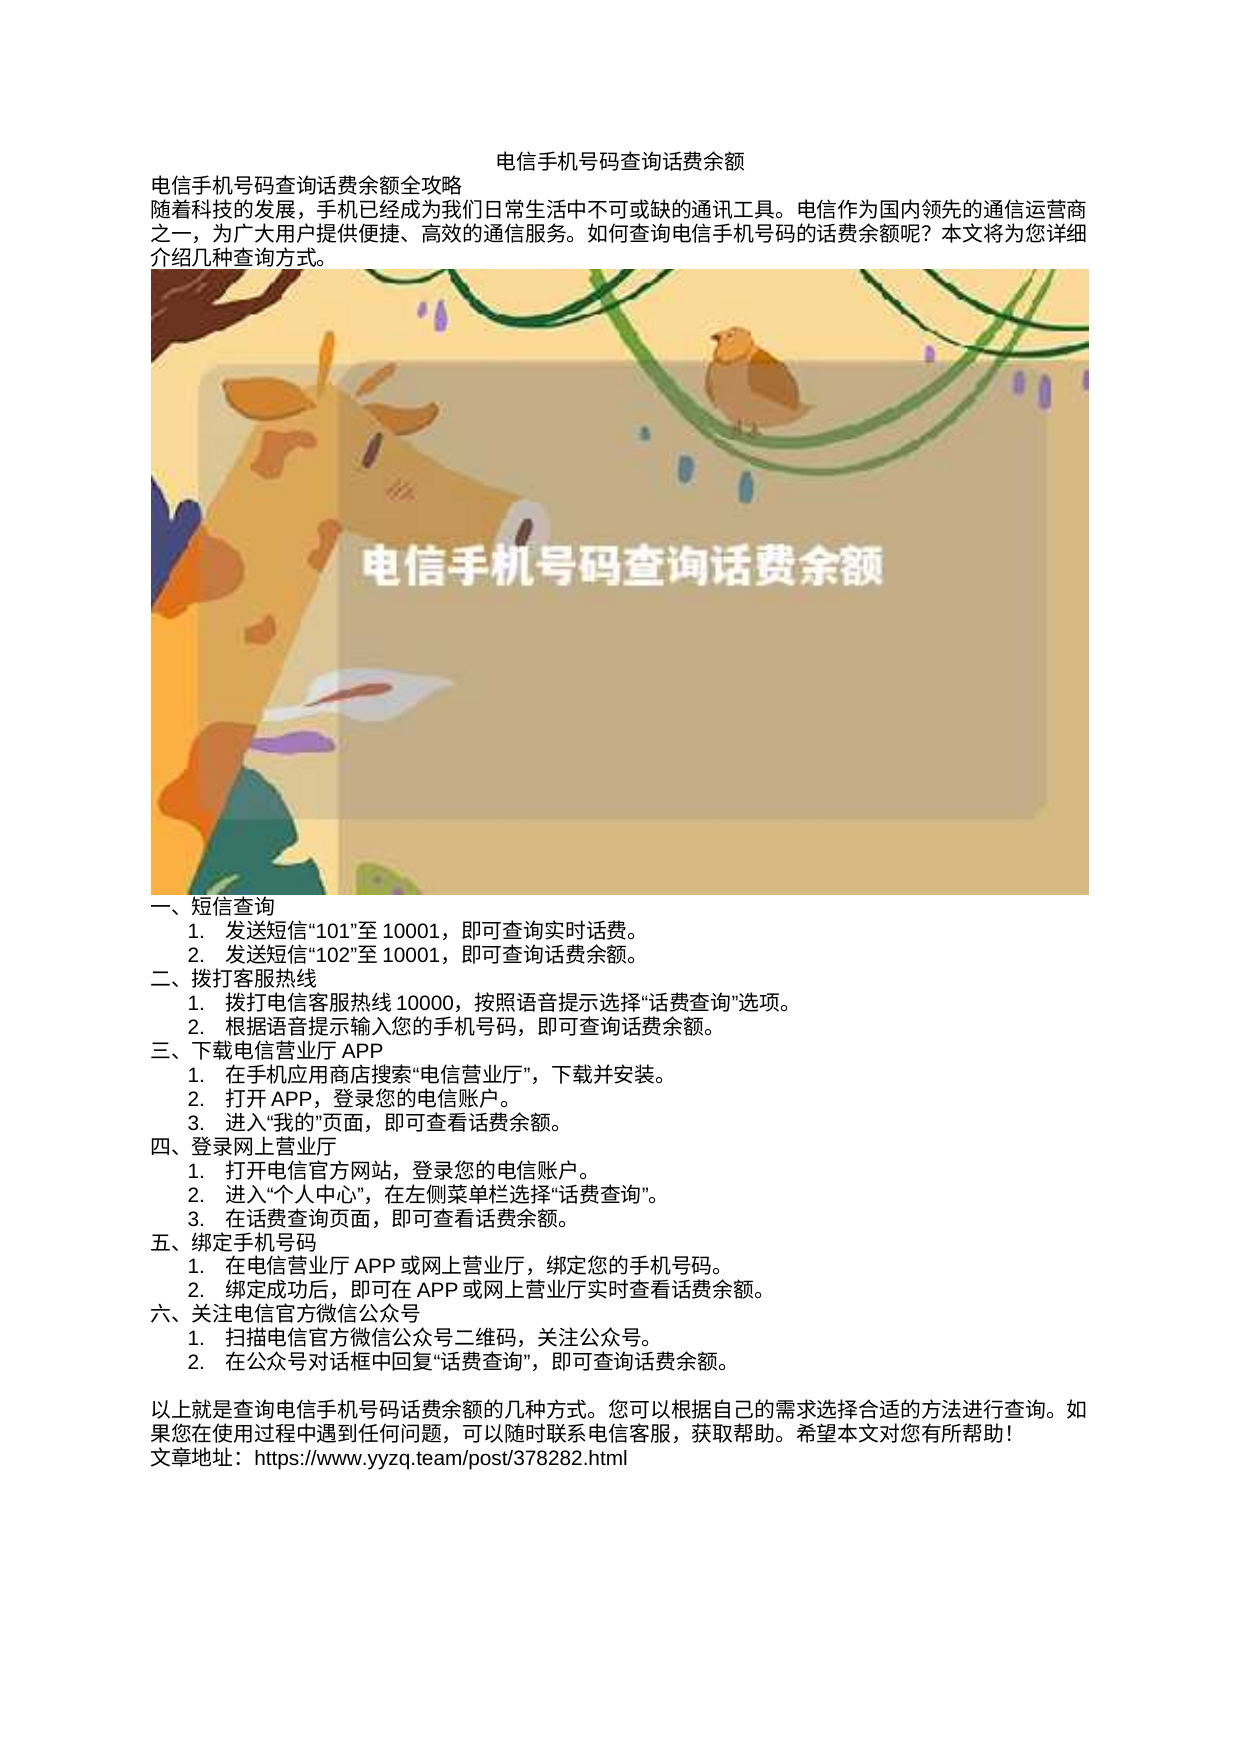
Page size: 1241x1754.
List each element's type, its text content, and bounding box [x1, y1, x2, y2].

list 拨打电信客服热线10000，按照语音提示选择“话费查询”选项。 [187, 991, 1090, 1015]
list 发送短信“102”至10001，即可查询话费余额。 [187, 943, 1090, 967]
list 绑定成功后，即可在APP或网上营业厅实时查看话费余额。 [187, 1278, 1090, 1302]
text 二、拨打客服热线 [150, 967, 1090, 991]
text 六、关注电信官方微信公众号 [150, 1302, 1090, 1326]
list 在话费查询页面，即可查看话费余额。 [187, 1206, 1090, 1230]
text 一、短信查询 [150, 895, 1090, 919]
list 进入“个人中心”，在左侧菜单栏选择“话费查询”。 [187, 1182, 1090, 1206]
list 发送短信“101”至10001，即可查询实时话费。 [187, 919, 1090, 943]
text 四、登录网上营业厅 [150, 1134, 1090, 1158]
list 根据语音提示输入您的手机号码，即可查询话费余额。 [187, 1015, 1090, 1039]
text 文章地址：https://www.yyzq.team/post/378282.html [150, 1446, 1090, 1470]
text 以上就是查询电信手机号码话费余额的几种方式。您可以根据自己的需求选择合适的方法进行查询。如果您在使用过程中遇到任何问题，可以随时联系电信客服，获取帮助。希望本文对您有所帮助！ [150, 1398, 1090, 1446]
list 打开电信官方网站，登录您的电信账户。 [187, 1158, 1090, 1182]
picture [151, 269, 1089, 895]
text 三、下载电信营业厅APP [150, 1039, 1090, 1063]
list 扫描电信官方微信公众号二维码，关注公众号。 [187, 1326, 1090, 1350]
text 电信手机号码查询话费余额全攻略 [150, 174, 1090, 198]
text 电信手机号码查询话费余额 [150, 150, 1090, 174]
list 在公众号对话框中回复“话费查询”，即可查询话费余额。 [187, 1350, 1090, 1374]
list 在电信营业厅APP或网上营业厅，绑定您的手机号码。 [187, 1254, 1090, 1278]
text 随着科技的发展，手机已经成为我们日常生活中不可或缺的通讯工具。电信作为国内领先的通信运营商之一，为广大用户提供便捷、高效的通信服务。如何查询电信手机号码的话费余额呢？本文将为您详细介绍几种查询方式。 [150, 198, 1090, 270]
list 打开APP，登录您的电信账户。 [187, 1087, 1090, 1111]
list 进入“我的”页面，即可查看话费余额。 [187, 1111, 1090, 1134]
text 五、绑定手机号码 [150, 1230, 1090, 1254]
list 在手机应用商店搜索“电信营业厅”，下载并安装。 [187, 1063, 1090, 1087]
